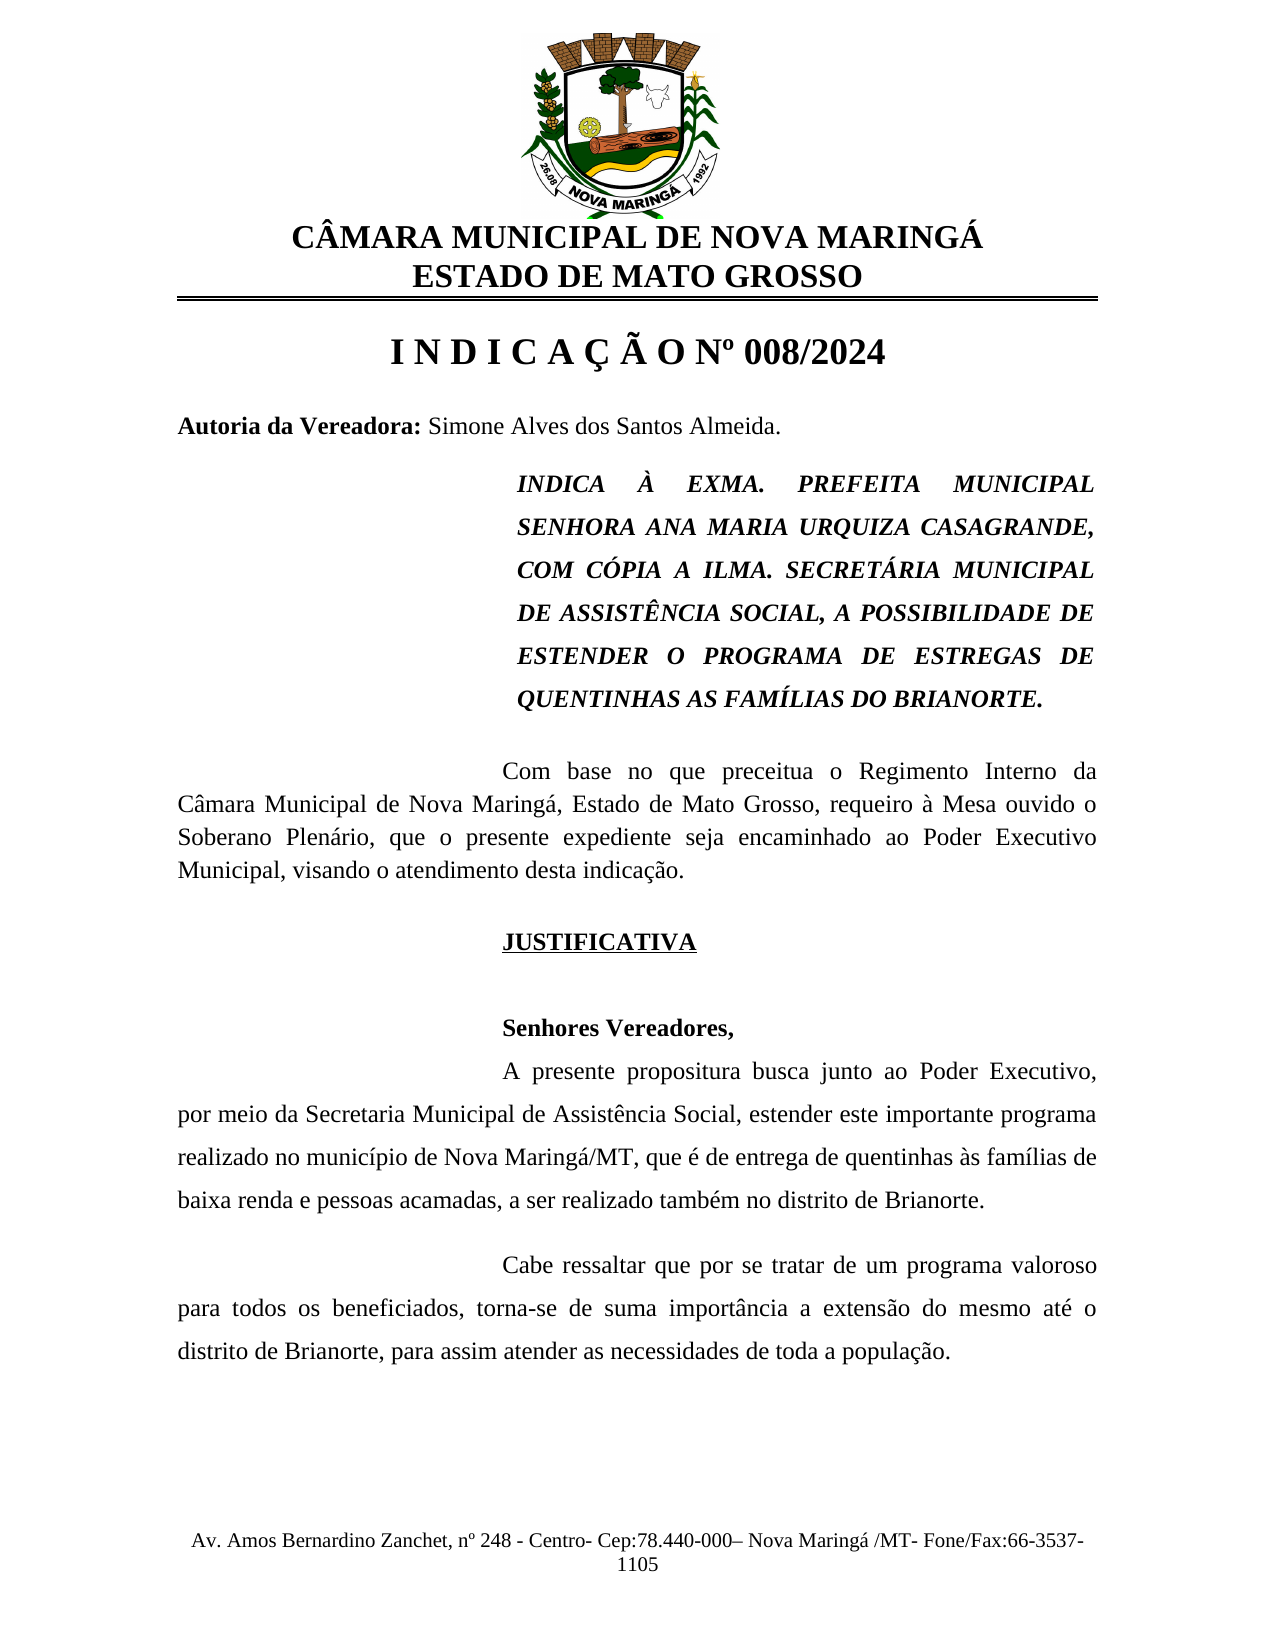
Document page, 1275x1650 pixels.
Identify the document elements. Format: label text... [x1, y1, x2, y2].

text INDICA À EXMA. PREFEITA MUNICIPAL SENHORA ANA MARIA URQUIZA CASAGRANDE, COM CÓPIA A ILMA. SECRETÁRIA MUNICIPAL DE ASSISTÊNCIA SOCIAL, A POSSIBILIDADE DE ESTENDER O PROGRAMA DE ESTREGAS DE QUENTINHAS AS FAMÍLIAS DO BRIANORTE. [517, 469, 1098, 713]
text A presente propositura busca junto ao Poder Executivo, por meio da Secretaria Municipal de Assistência Social, estender este importante programa realizado no município de Nova Maringá/MT, que é de entrega de quentinhas às famílias de baixa renda e pessoas acamadas, a ser realizado também no distrito de Brianorte. [177, 1056, 1098, 1214]
text Cabe ressaltar que por se tratar de um programa valoroso para todos os beneficiados, torna-se de suma importância a extensão do mesmo até o distrito de Brianorte, para assim atender as necessidades de toda a população. [177, 1250, 1098, 1365]
text Senhores Vereadores, [177, 1013, 1098, 1042]
text JUSTIFICATIVA [177, 927, 1098, 956]
text Com base no que preceitua o Regimento Interno da Câmara Municipal de Nova Maringá, Estado de Mato Grosso, requeiro à Mesa ouvido o Soberano Plenário, que o presente expediente seja encaminhado ao Poder Executivo Municipal, visando o atendimento desta indicação. [177, 756, 1098, 884]
text Autoria da Vereadora: Simone Alves dos Santos Almeida. [177, 411, 1098, 440]
picture [521, 33, 721, 218]
text I N D I C A Ç Ã O Nº 008/2024 [177, 330, 1098, 373]
